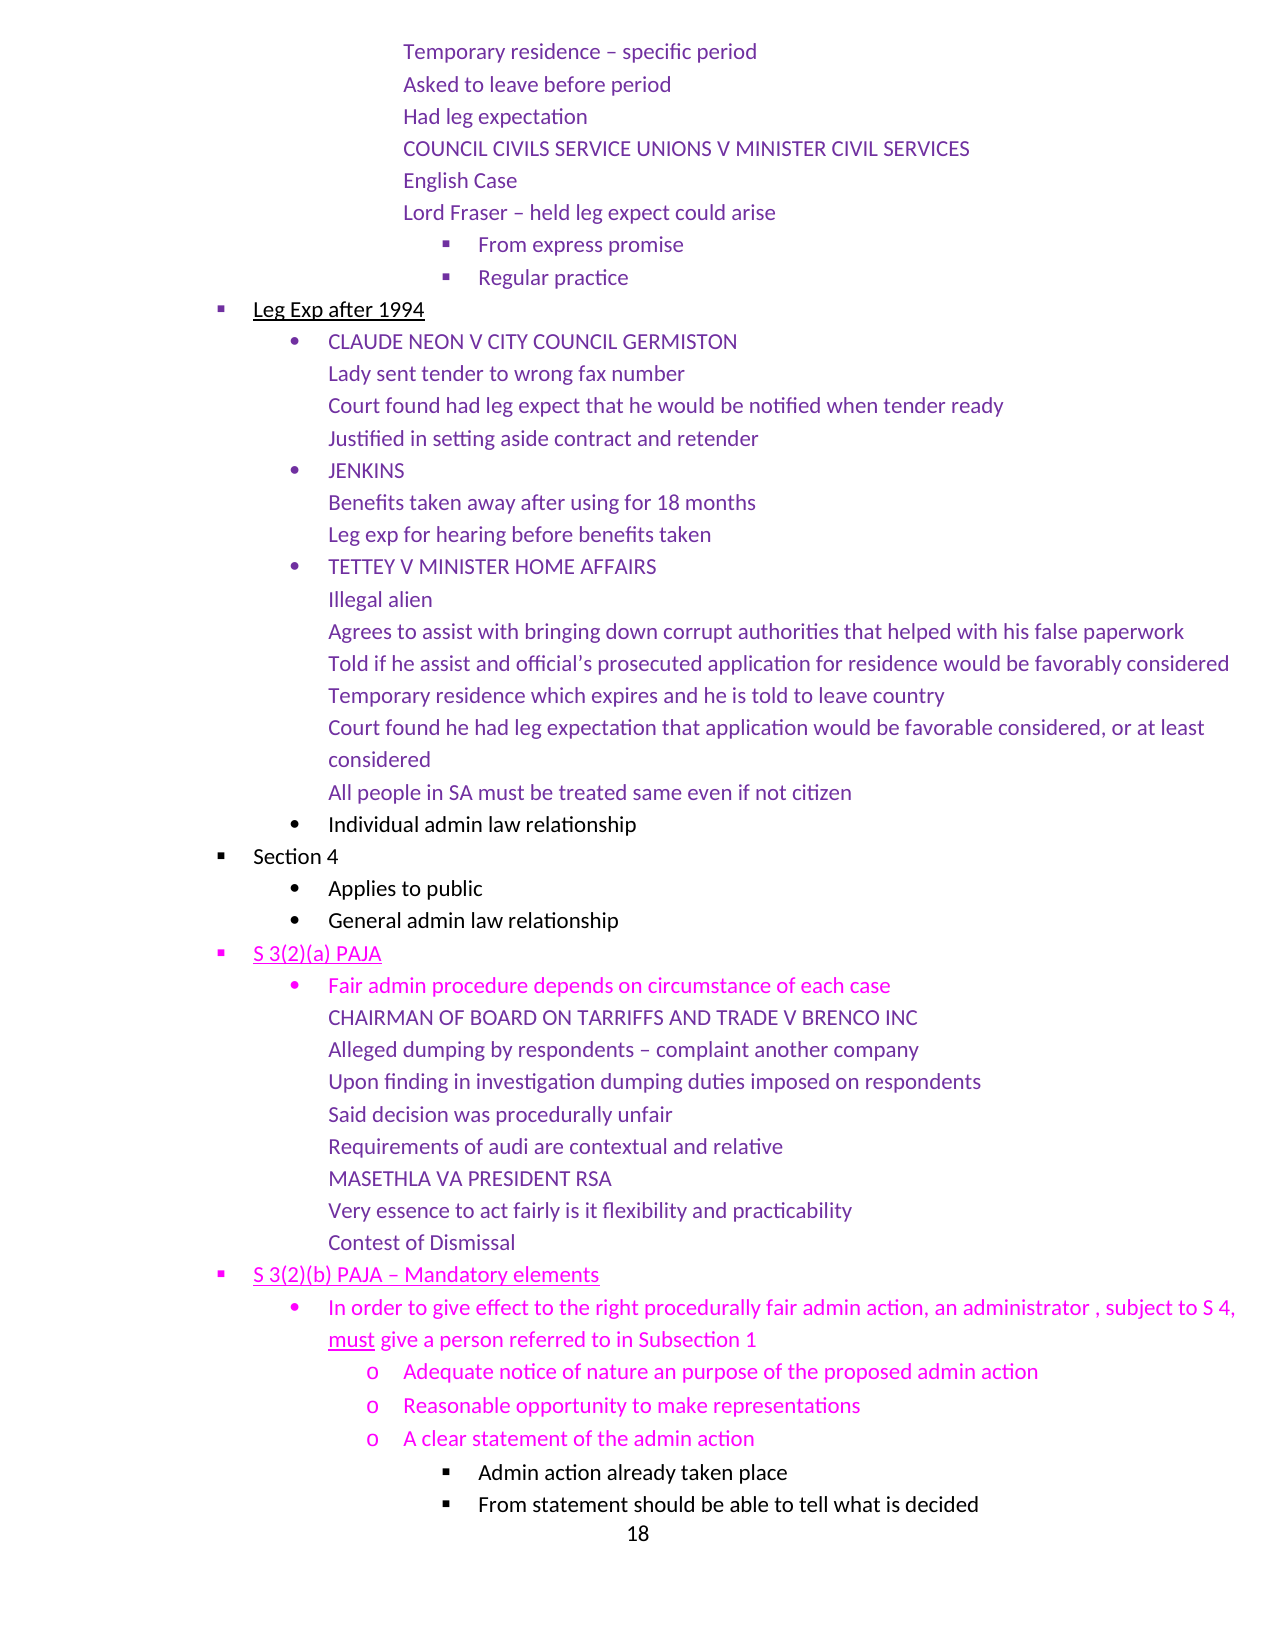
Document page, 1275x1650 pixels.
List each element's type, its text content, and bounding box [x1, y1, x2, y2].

text Had leg expectation [328, 102, 1247, 130]
list Illegal alien [328, 585, 1247, 613]
list Leg exp for hearing before benefits taken [328, 520, 1247, 548]
list Admin action already taken place [441, 1458, 1247, 1486]
text Temporary residence – specific period [28, 37, 1247, 66]
list Applies to public [291, 874, 1247, 902]
list Court found he had leg expectation that application would be favorable considered, or at least considered [328, 713, 1247, 774]
text Court found had leg expect that he would be notified when tender ready [328, 392, 1247, 419]
list Regular practice [441, 263, 1247, 291]
list A clear statement of the admin action [366, 1424, 1247, 1453]
list General admin law relationship [291, 907, 1247, 934]
list Fair admin procedure depends on circumstance of each case [291, 971, 1247, 999]
list Leg Exp after 1994 [216, 295, 1247, 323]
text Lord Fraser – held leg expect could arise [28, 198, 1247, 226]
list Told if he assist and official’s prosecuted application for residence would be favorably considered [328, 649, 1247, 677]
list S 3(2)(a) PAJA [216, 939, 1247, 967]
list Individual admin law relationship [291, 810, 1247, 838]
list CHAIRMAN OF BOARD ON TARRIFFS AND TRADE V BRENCO INC [328, 1003, 1247, 1031]
text Justified in setting aside contract and retender [328, 424, 1247, 452]
list S 3(2)(b) PAJA – Mandatory elements [216, 1261, 1247, 1289]
list MASETHLA VA PRESIDENT RSA [328, 1164, 1247, 1192]
list CLAUDE NEON V CITY COUNCIL GERMISTON [291, 327, 1247, 355]
list In order to give effect to the right procedurally fair admin action, an administrator , subject to S 4, must give a person referred to in Subsection 1 [291, 1293, 1247, 1353]
list Upon finding in investigation dumping duties imposed on respondents [328, 1067, 1247, 1096]
list Benefits taken away after using for 18 months [328, 488, 1247, 516]
list JENKINS [291, 456, 1247, 484]
list Alleged dumping by respondents – complaint another company [328, 1035, 1247, 1063]
text COUNCIL CIVILS SERVICE UNIONS V MINISTER CIVIL SERVICES [28, 134, 1247, 162]
text Lady sent tender to wrong fax number [328, 359, 1247, 387]
list From express promise [441, 231, 1247, 259]
list Temporary residence which expires and he is told to leave country [328, 681, 1247, 709]
text English Case [28, 166, 1247, 194]
list From statement should be able to tell what is decided [441, 1490, 1247, 1518]
list TETTEY V MINISTER HOME AFFAIRS [291, 552, 1247, 581]
list Contest of Dismissal [328, 1228, 1247, 1256]
list Adequate notice of nature an purpose of the proposed admin action [366, 1357, 1247, 1386]
list Very essence to act fairly is it flexibility and practicability [328, 1196, 1247, 1224]
list Section 4 [216, 842, 1247, 870]
list Agrees to assist with bringing down corrupt authorities that helped with his false paperwork [328, 617, 1247, 645]
list Requirements of audi are contextual and relative [328, 1132, 1247, 1160]
list Said decision was procedurally unfair [328, 1100, 1247, 1128]
list All people in SA must be treated same even if not citizen [328, 778, 1247, 806]
list Reasonable opportunity to make representations [366, 1391, 1247, 1420]
text Asked to leave before period [28, 70, 1247, 98]
